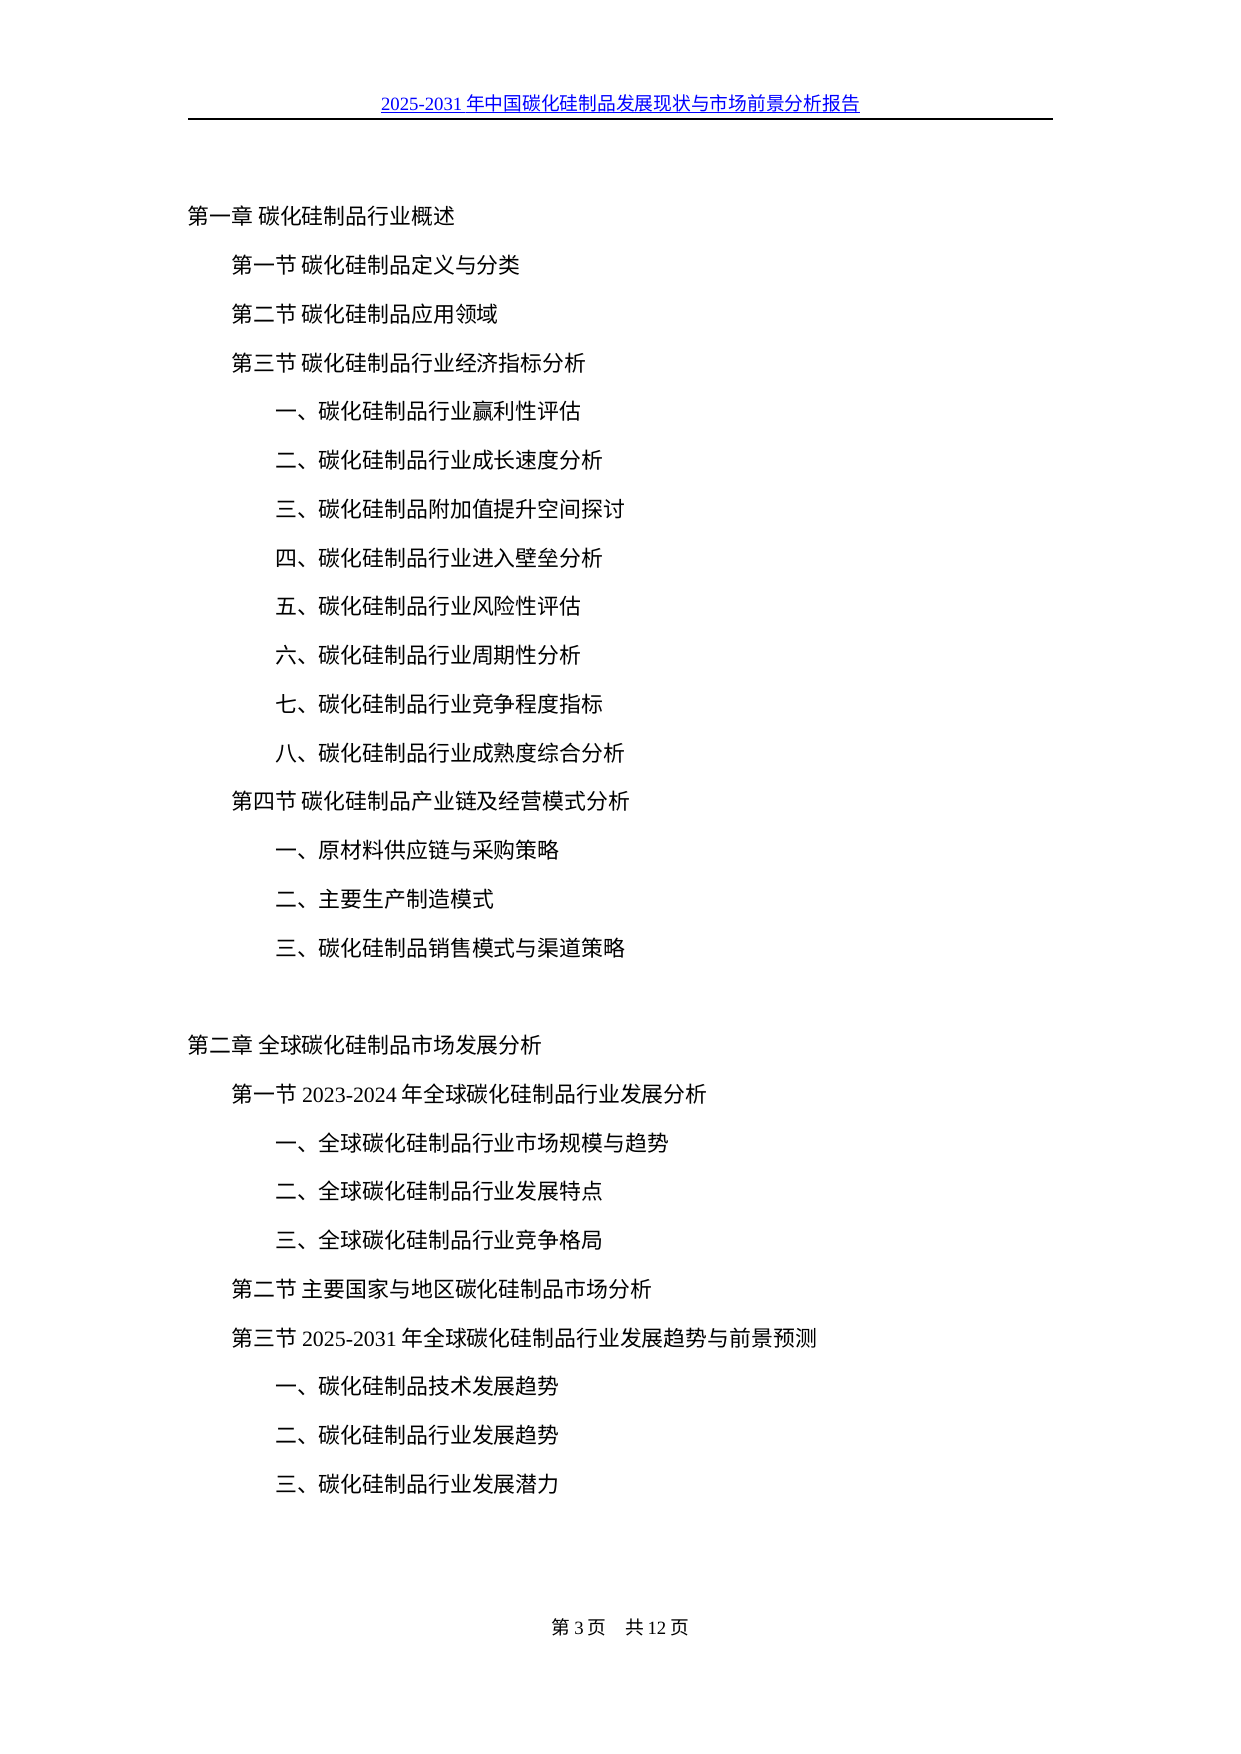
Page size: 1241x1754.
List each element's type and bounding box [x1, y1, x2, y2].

text [187, 150, 1053, 1499]
